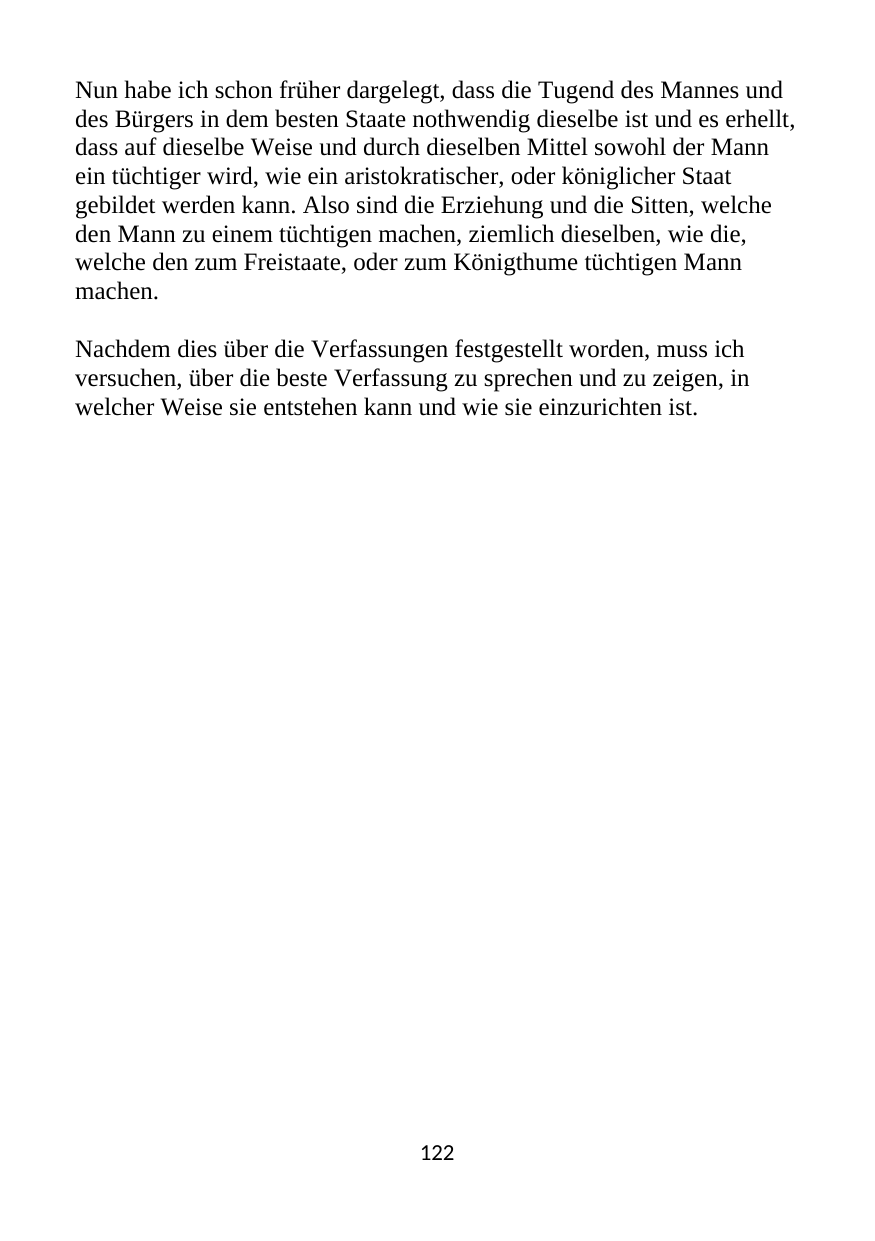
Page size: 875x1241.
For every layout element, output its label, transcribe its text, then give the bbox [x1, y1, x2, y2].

text Nachdem dies über die Verfassungen festgestellt worden, muss ich versuchen, über die beste Verfassung zu sprechen und zu zeigen, in welcher Weise sie entstehen kann und wie sie einzurichten ist. [75, 334, 799, 420]
text Nun habe ich schon früher dargelegt, dass die Tugend des Mannes und des Bürgers in dem besten Staate nothwendig dieselbe ist und es erhellt, dass auf dieselbe Weise und durch dieselben Mittel sowohl der Mann ein tüchtiger wird, wie ein aristokratischer, oder königlicher Staat gebildet werden kann. Also sind die Erziehung und die Sitten, welche den Mann zu einem tüchtigen machen, ziemlich dieselben, wie die, welche den zum Freistaate, oder zum Königthume tüchtigen Mann machen. [75, 75, 799, 305]
